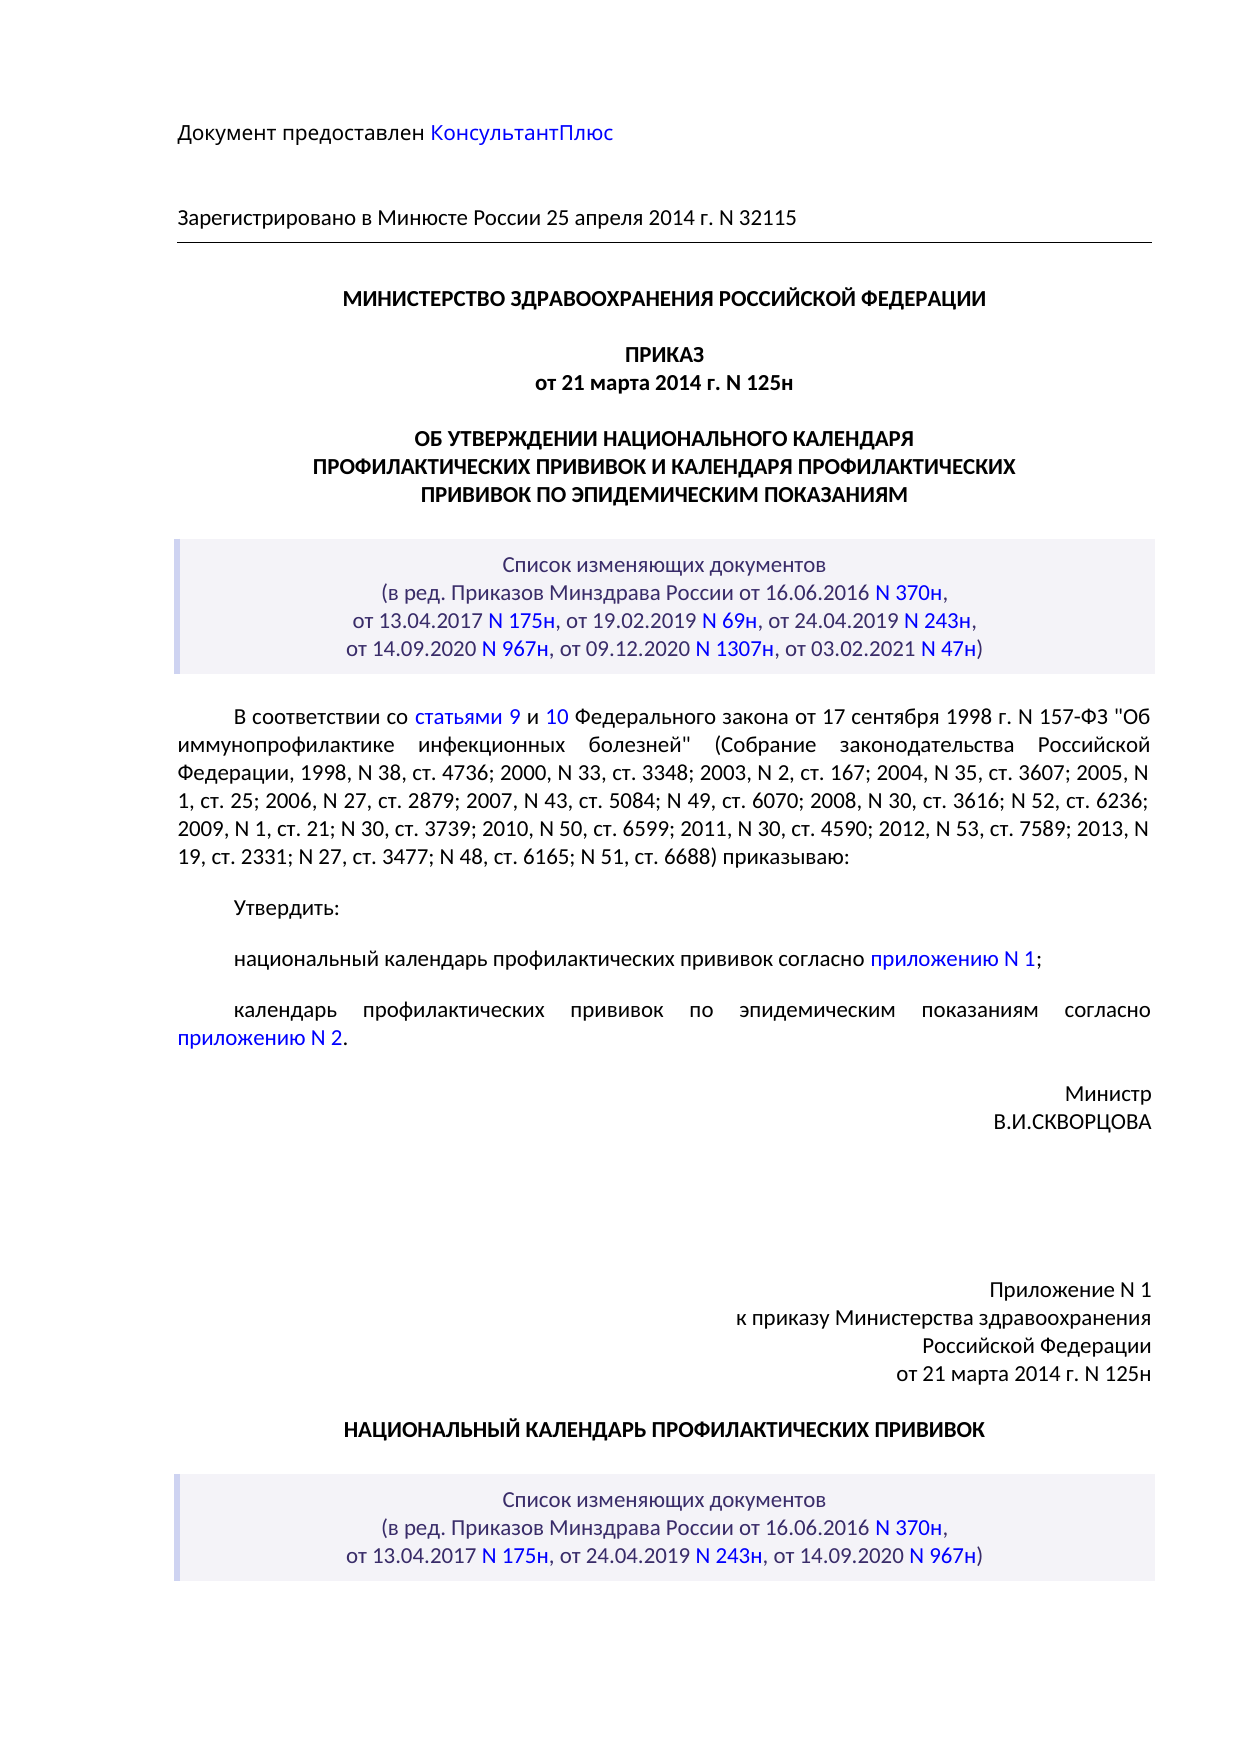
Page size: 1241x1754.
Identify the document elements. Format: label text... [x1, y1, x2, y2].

title ПРИВИВОК ПО ЭПИДЕМИЧЕСКИМ ПОКАЗАНИЯМ [177, 480, 1152, 508]
text В.И.СКВОРЦОВА [177, 1107, 1152, 1135]
title ОБ УТВЕРЖДЕНИИ НАЦИОНАЛЬНОГО КАЛЕНДАРЯ [177, 424, 1152, 452]
text Российской Федерации [177, 1331, 1152, 1359]
text Приложение N 1 [177, 1275, 1152, 1303]
title от 21 марта 2014 г. N 125н [177, 368, 1152, 396]
table_header Список изменяющих документов (в ред. Приказов Минздрава России от 16.06.2016 N 370н, от 13.04.2017 N 175н, от 19.02.2019 N 69н, от 24.04.2019 N 243н, от 14.09.2020 N 967н, от 09.12.2020 N 1307н, от 03.02.2021 N 47н) [180, 539, 1149, 674]
title МИНИСТЕРСТВО ЗДРАВООХРАНЕНИЯ РОССИЙСКОЙ ФЕДЕРАЦИИ [177, 284, 1152, 312]
table_header Список изменяющих документов (в ред. Приказов Минздрава России от 16.06.2016 N 370н, от 13.04.2017 N 175н, от 24.04.2019 N 243н, от 14.09.2020 N 967н) [180, 1474, 1149, 1581]
text к приказу Министерства здравоохранения [177, 1303, 1152, 1331]
text календарь профилактических прививок по эпидемическим показаниям согласно приложению N 2. [177, 995, 1152, 1051]
text Утвердить: [177, 893, 1152, 921]
title ПРИКАЗ [177, 340, 1152, 368]
title Документ предоставлен КонсультантПлюс [177, 118, 1152, 175]
title НАЦИОНАЛЬНЫЙ КАЛЕНДАРЬ ПРОФИЛАКТИЧЕСКИХ ПРИВИВОК [177, 1415, 1152, 1443]
text В соответствии со статьями 9 и 10 Федерального закона от 17 сентября 1998 г. N 157-ФЗ "Об иммунопрофилактике инфекционных болезней" (Собрание законодательства Российской Федерации, 1998, N 38, ст. 4736; 2000, N 33, ст. 3348; 2003, N 2, ст. 167; 2004, N 35, ст. 3607; 2005, N 1, ст. 25; 2006, N 27, ст. 2879; 2007, N 43, ст. 5084; N 49, ст. 6070; 2008, N 30, ст. 3616; N 52, ст. 6236; 2009, N 1, ст. 21; N 30, ст. 3739; 2010, N 50, ст. 6599; 2011, N 30, ст. 4590; 2012, N 53, ст. 7589; 2013, N 19, ст. 2331; N 27, ст. 3477; N 48, ст. 6165; N 51, ст. 6688) приказываю: [177, 702, 1152, 870]
text Зарегистрировано в Минюсте России 25 апреля 2014 г. N 32115 [177, 203, 1152, 231]
text национальный календарь профилактических прививок согласно приложению N 1; [177, 944, 1152, 972]
text Министр [177, 1079, 1152, 1107]
text от 21 марта 2014 г. N 125н [177, 1359, 1152, 1387]
title ПРОФИЛАКТИЧЕСКИХ ПРИВИВОК И КАЛЕНДАРЯ ПРОФИЛАКТИЧЕСКИХ [177, 452, 1152, 480]
